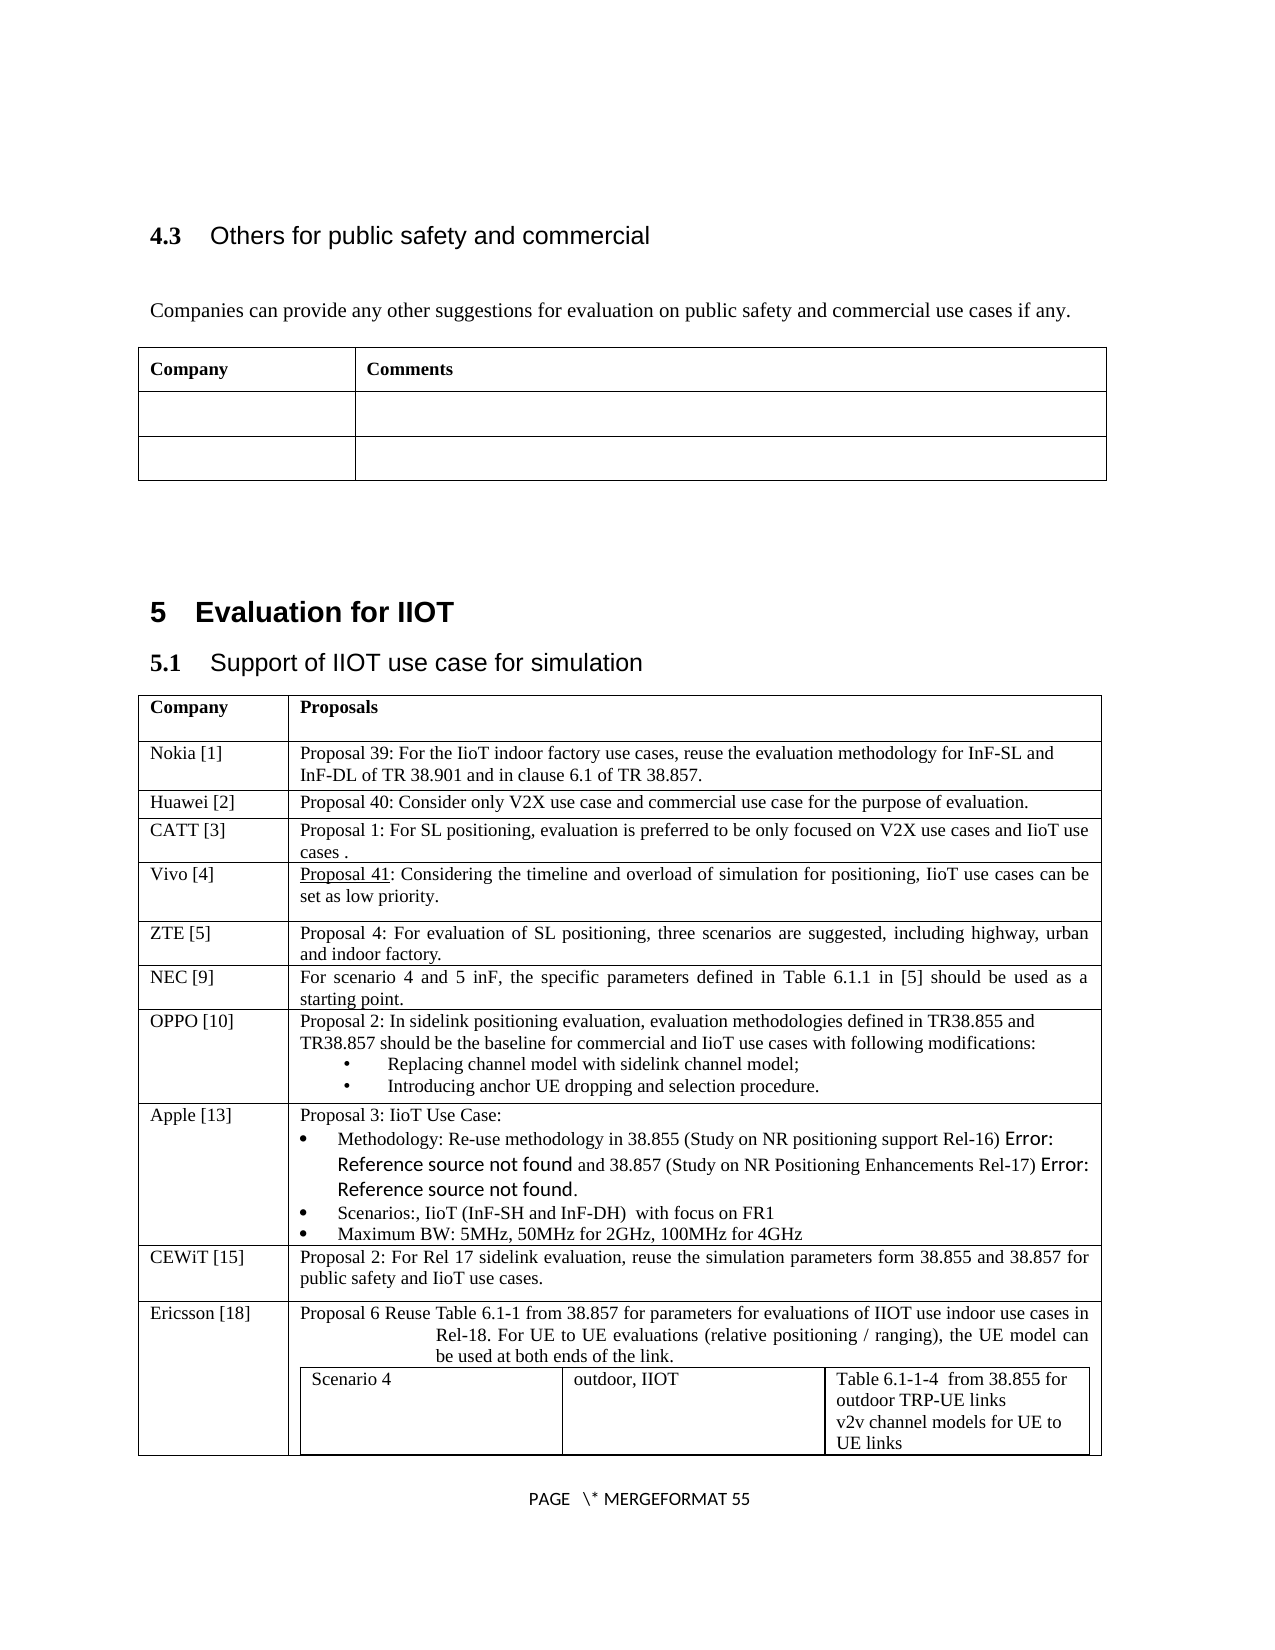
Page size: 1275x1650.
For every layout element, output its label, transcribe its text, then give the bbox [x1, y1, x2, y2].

table_header Comments [356, 348, 1106, 391]
table_cell NEC [9] [139, 966, 288, 1009]
table_header Company [139, 696, 288, 741]
subtitle Support of IIOT use case for simulation [150, 647, 1125, 676]
table_cell [139, 437, 355, 480]
table_cell ZTE [5] [139, 922, 288, 965]
table_cell Nokia [1] [139, 742, 288, 790]
table_header Company [139, 348, 355, 391]
table_cell For scenario 4 and 5 inF, the specific parameters defined in Table 6.1.1 in [5] should be used as a starting point. [289, 966, 1101, 1009]
table_cell [139, 392, 355, 436]
table_cell Proposal 4: For evaluation of SL positioning, three scenarios are suggested, including highway, urban and indoor factory. [289, 922, 1101, 965]
subtitle Evaluation for IIOT [150, 595, 1125, 629]
table_cell Proposal 3: IioT Use Case: Methodology: Re-use methodology in 38.855 (Study on NR positioning support Rel-16) [3] and 38.857 (Study on NR Positioning Enhancements Rel-17) [2]. Scenarios:, IioT (InF-SH and InF-DH) with focus on FR1 Maximum BW: 5MHz, 50MHz for 2GHz, 100MHz for 4GHz [289, 1104, 1101, 1245]
table_header Proposals [289, 696, 1101, 741]
table_cell OPPO [10] [139, 1010, 288, 1103]
table_cell Huawei [2] [139, 791, 288, 818]
table_cell CEWiT [15] [139, 1246, 288, 1301]
table_cell Proposal 2: In sidelink positioning evaluation, evaluation methodologies defined in TR38.855 and TR38.857 should be the baseline for commercial and IioT use cases with following modifications: Replacing channel model with sidelink channel model; Introducing anchor UE dropping and selection procedure. [289, 1010, 1101, 1103]
table_cell Vivo [4] [139, 863, 288, 921]
subtitle Others for public safety and commercial [150, 221, 1125, 250]
table_cell Proposal 1: For SL positioning, evaluation is preferred to be only focused on V2X use cases and IioT use cases . [289, 819, 1101, 862]
table_cell Apple [13] [139, 1104, 288, 1245]
table_cell CATT [3] [139, 819, 288, 862]
text Companies can provide any other suggestions for evaluation on public safety and commercial use cases if any. [150, 298, 1125, 322]
table_cell [356, 437, 1106, 480]
table_cell Ericsson [18] [139, 1302, 288, 1455]
table_cell [356, 392, 1106, 436]
table_cell Proposal 2: For Rel 17 sidelink evaluation, reuse the simulation parameters form 38.855 and 38.857 for public safety and IioT use cases. [289, 1246, 1101, 1301]
